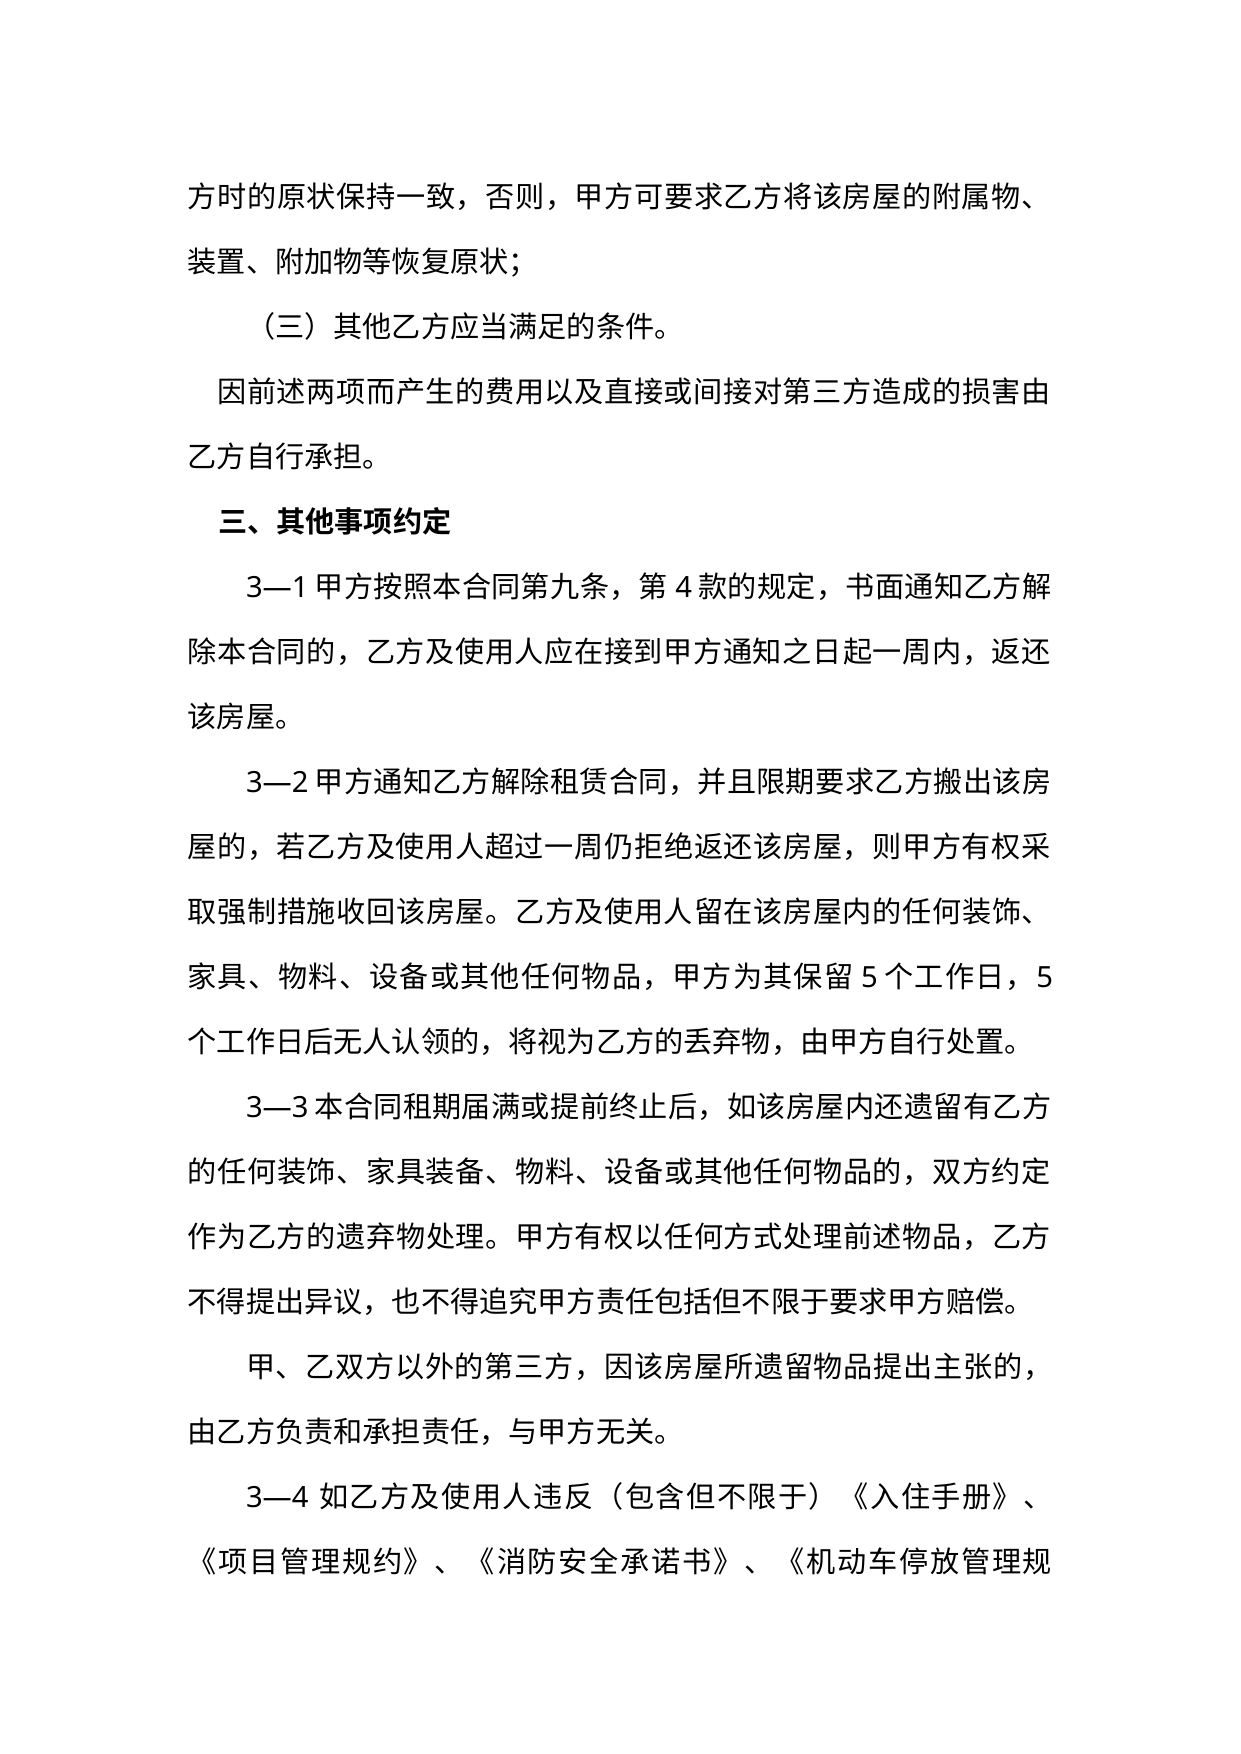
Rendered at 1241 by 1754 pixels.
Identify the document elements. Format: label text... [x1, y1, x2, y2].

text 3—3本合同租期届满或提前终止后，如该房屋内还遗留有乙方的任何装饰、家具装备、物料、设备或其他任何物品的，双方约定作为乙方的遗弃物处理。甲方有权以任何方式处理前述物品，乙方不得提出异议，也不得追究甲方责任包括但不限于要求甲方赔偿。 [187, 1072, 1053, 1332]
text 3—2甲方通知乙方解除租赁合同，并且限期要求乙方搬出该房屋的，若乙方及使用人超过一周仍拒绝返还该房屋，则甲方有权采取强制措施收回该房屋。乙方及使用人留在该房屋内的任何装饰、家具、物料、设备或其他任何物品，甲方为其保留5个工作日，5个工作日后无人认领的，将视为乙方的丢弃物，由甲方自行处置。 [187, 747, 1053, 1072]
text （三）其他乙方应当满足的条件。 [187, 292, 1053, 357]
text 3—1甲方按照本合同第九条，第4款的规定，书面通知乙方解除本合同的，乙方及使用人应在接到甲方通知之日起一周内，返还该房屋。 [187, 552, 1053, 747]
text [187, 1462, 1053, 1592]
text 甲、乙双方以外的第三方，因该房屋所遗留物品提出主张的，由乙方负责和承担责任，与甲方无关。 [187, 1332, 1053, 1462]
text 三、其他事项约定 [187, 487, 1053, 552]
text 因前述两项而产生的费用以及直接或间接对第三方造成的损害由乙方自行承担。 [187, 357, 1053, 487]
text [187, 162, 1053, 292]
